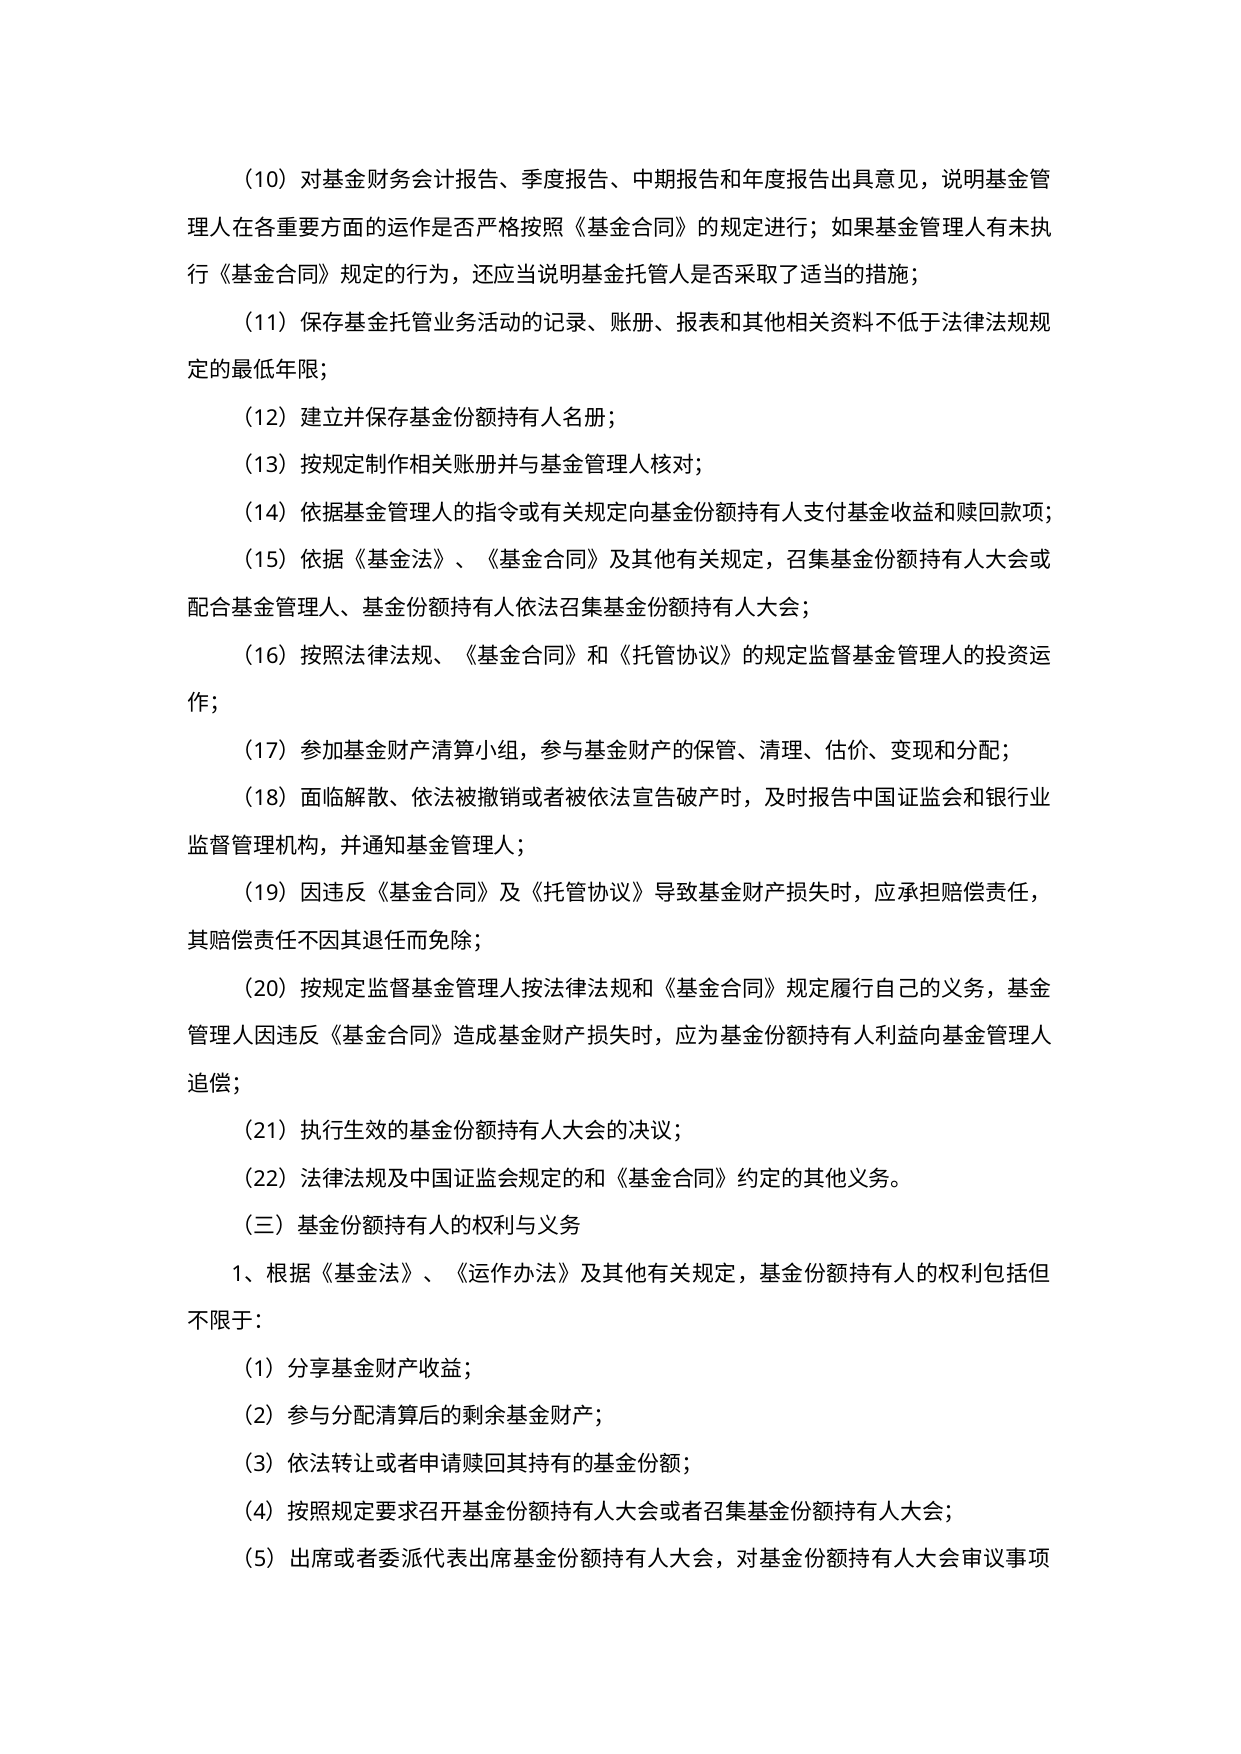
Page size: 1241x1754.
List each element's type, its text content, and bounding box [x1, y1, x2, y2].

text （11）保存基金托管业务活动的记录、账册、报表和其他相关资料不低于法律法规规定的最低年限； [187, 304, 1053, 384]
text （13）按规定制作相关账册并与基金管理人核对； [187, 447, 1053, 479]
text 1、根据《基金法》、《运作办法》及其他有关规定，基金份额持有人的权利包括但不限于： [187, 1256, 1053, 1335]
text （2）参与分配清算后的剩余基金财产； [187, 1398, 1053, 1430]
text （4）按照规定要求召开基金份额持有人大会或者召集基金份额持有人大会； [187, 1494, 1053, 1526]
text （14）依据基金管理人的指令或有关规定向基金份额持有人支付基金收益和赎回款项； [187, 495, 1053, 527]
text （三）基金份额持有人的权利与义务 [187, 1208, 1053, 1240]
text （1）分享基金财产收益； [187, 1351, 1053, 1383]
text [187, 1541, 1053, 1573]
text （10）对基金财务会计报告、季度报告、中期报告和年度报告出具意见，说明基金管理人在各重要方面的运作是否严格按照《基金合同》的规定进行；如果基金管理人有未执行《基金合同》规定的行为，还应当说明基金托管人是否采取了适当的措施； [187, 162, 1053, 289]
text （19）因违反《基金合同》及《托管协议》导致基金财产损失时，应承担赔偿责任，其赔偿责任不因其退任而免除； [187, 875, 1053, 955]
text （22）法律法规及中国证监会规定的和《基金合同》约定的其他义务。 [187, 1161, 1053, 1192]
text （16）按照法律法规、《基金合同》和《托管协议》的规定监督基金管理人的投资运作； [187, 638, 1053, 717]
text （21）执行生效的基金份额持有人大会的决议； [187, 1113, 1053, 1145]
text （3）依法转让或者申请赎回其持有的基金份额； [187, 1446, 1053, 1478]
text （17）参加基金财产清算小组，参与基金财产的保管、清理、估价、变现和分配； [187, 733, 1053, 764]
text （15）依据《基金法》、《基金合同》及其他有关规定，召集基金份额持有人大会或配合基金管理人、基金份额持有人依法召集基金份额持有人大会； [187, 542, 1053, 622]
text （12）建立并保存基金份额持有人名册； [187, 400, 1053, 431]
text （18）面临解散、依法被撤销或者被依法宣告破产时，及时报告中国证监会和银行业监督管理机构，并通知基金管理人； [187, 780, 1053, 859]
text （20）按规定监督基金管理人按法律法规和《基金合同》规定履行自己的义务，基金管理人因违反《基金合同》造成基金财产损失时，应为基金份额持有人利益向基金管理人追偿； [187, 971, 1053, 1097]
